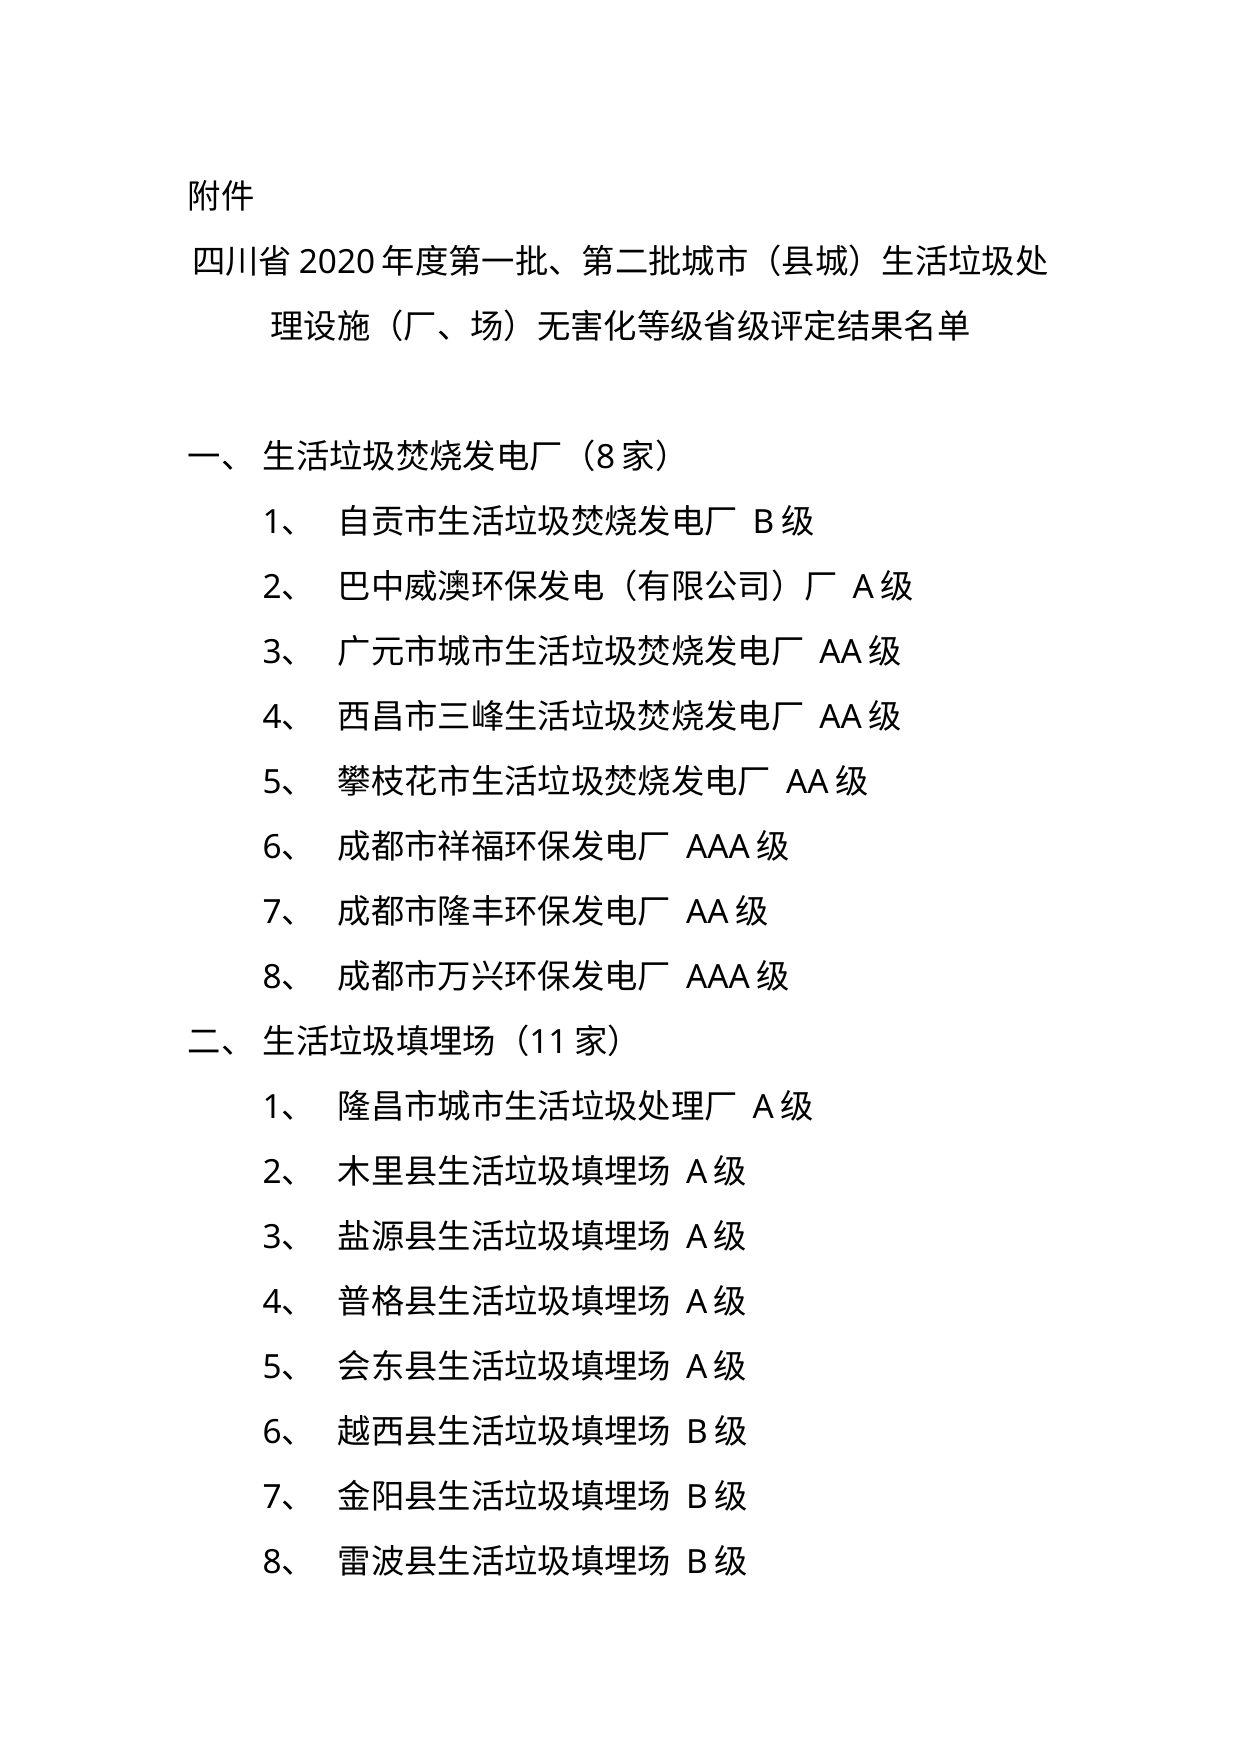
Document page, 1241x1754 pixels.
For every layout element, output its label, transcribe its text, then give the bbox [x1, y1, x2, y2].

list 生活垃圾填埋场（11家） [187, 1007, 1053, 1072]
list 越西县生活垃圾填埋场 B级 [262, 1397, 1053, 1462]
list 西昌市三峰生活垃圾焚烧发电厂 AA级 [262, 682, 1053, 747]
list 巴中威澳环保发电（有限公司）厂 A级 [262, 552, 1053, 617]
text 四川省2020年度第一批、第二批城市（县城）生活垃圾处理设施（厂、场）无害化等级省级评定结果名单 [187, 227, 1053, 357]
list 普格县生活垃圾填埋场 A级 [262, 1267, 1053, 1332]
list 成都市隆丰环保发电厂 AA级 [262, 877, 1053, 942]
list 会东县生活垃圾填埋场 A级 [262, 1332, 1053, 1397]
list 木里县生活垃圾填埋场 A级 [262, 1137, 1053, 1202]
list 自贡市生活垃圾焚烧发电厂 B级 [262, 487, 1053, 552]
list 金阳县生活垃圾填埋场 B级 [262, 1462, 1053, 1527]
list 生活垃圾焚烧发电厂（8家） [187, 422, 1053, 487]
list 广元市城市生活垃圾焚烧发电厂 AA级 [262, 617, 1053, 682]
list 攀枝花市生活垃圾焚烧发电厂 AA级 [262, 747, 1053, 812]
text 附件 [187, 162, 1053, 227]
list 盐源县生活垃圾填埋场 A级 [262, 1202, 1053, 1267]
list 雷波县生活垃圾填埋场 B级 [262, 1527, 1053, 1592]
list 成都市祥福环保发电厂 AAA级 [262, 812, 1053, 877]
list 隆昌市城市生活垃圾处理厂 A级 [262, 1072, 1053, 1137]
list 成都市万兴环保发电厂 AAA级 [262, 942, 1053, 1007]
